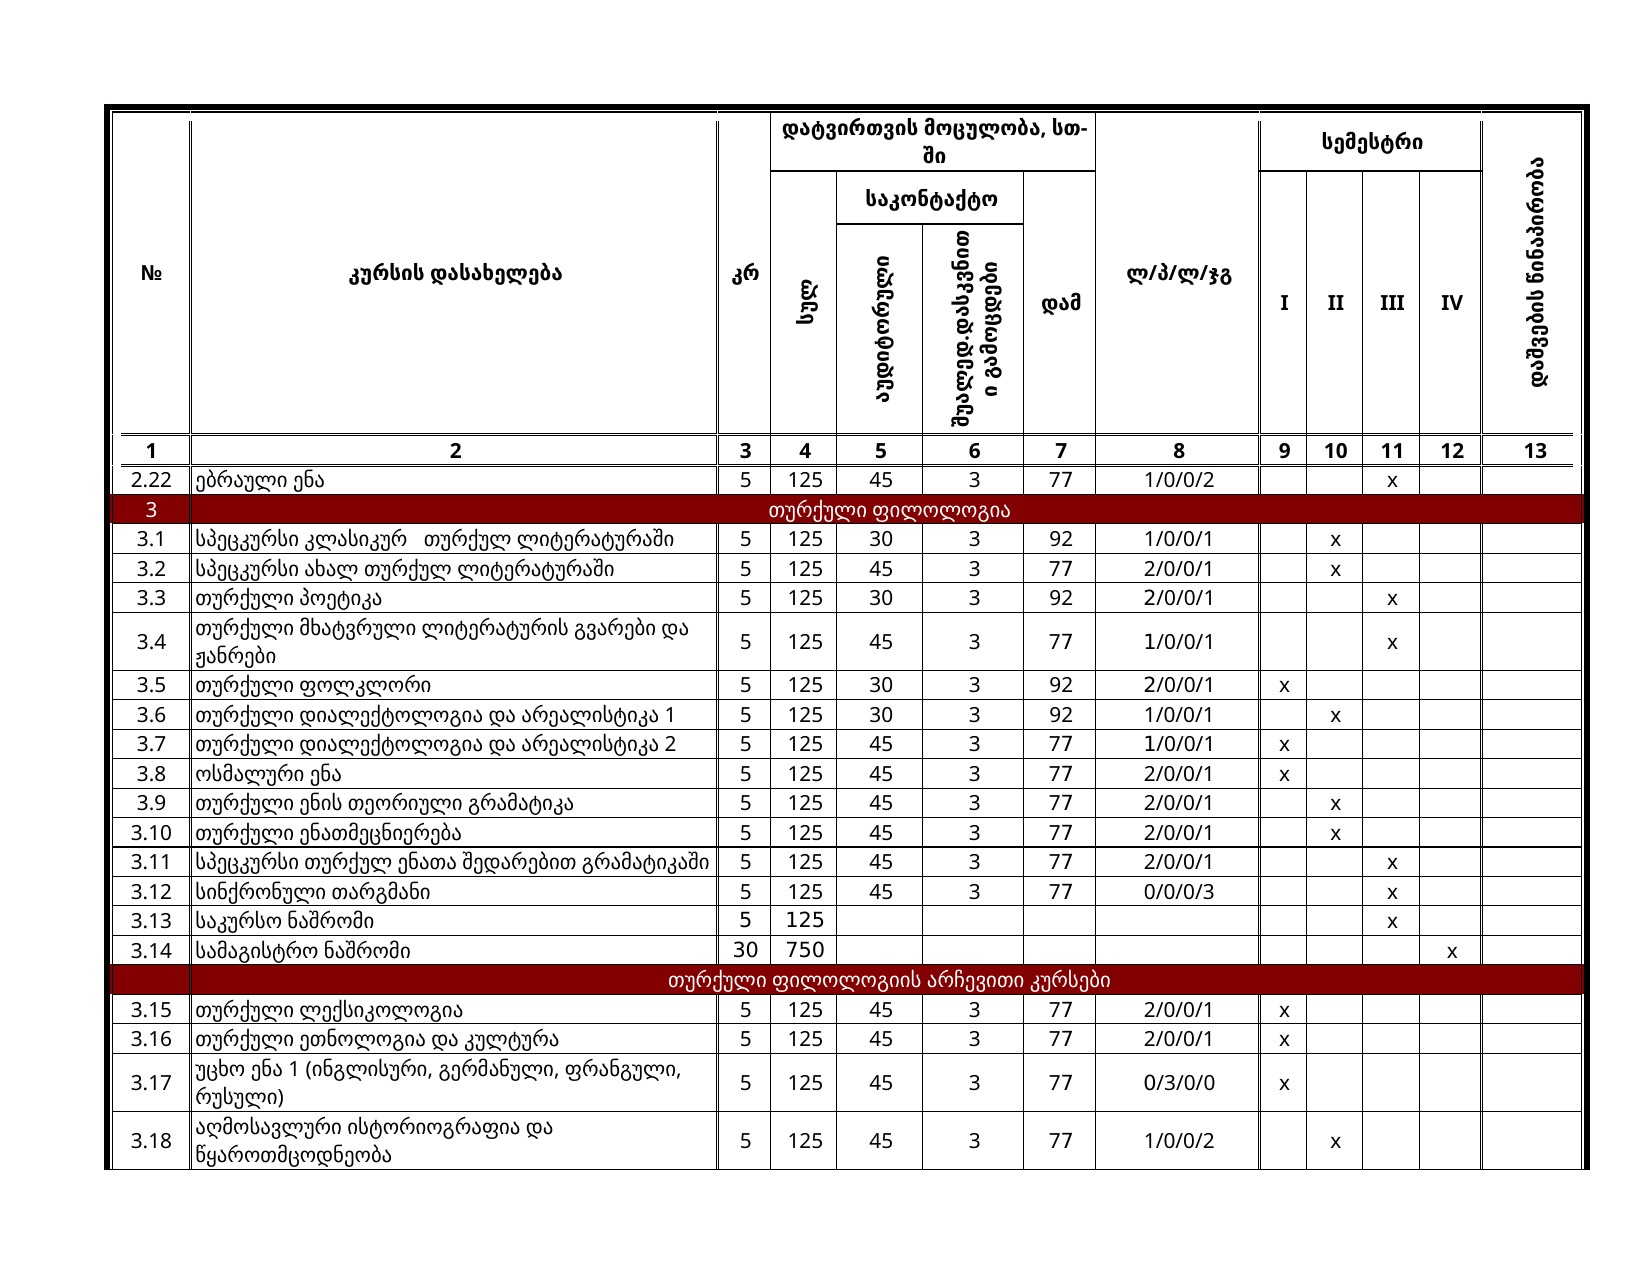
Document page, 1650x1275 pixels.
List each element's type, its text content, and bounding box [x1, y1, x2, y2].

table_cell 125 [771, 906, 836, 935]
table_cell [1261, 524, 1306, 553]
table_cell [1307, 877, 1362, 905]
table_cell 2/0/0/1 [1096, 848, 1258, 876]
table_cell 45 [837, 467, 922, 494]
table_cell [1363, 1024, 1419, 1053]
table_cell 0/3/0/0 [1096, 1054, 1258, 1111]
table_cell 5 [719, 789, 770, 817]
table_cell 125 [771, 995, 836, 1023]
table_cell [1420, 818, 1480, 846]
table_cell 3.14 [113, 936, 189, 964]
table_cell 45 [837, 554, 922, 582]
table_cell 3.9 [113, 789, 189, 817]
table_cell [1261, 906, 1306, 935]
table_cell 5 [719, 995, 770, 1023]
table_cell [1363, 936, 1419, 964]
table_cell 2 [192, 436, 716, 464]
table_cell თურქული პოეტიკა [192, 583, 716, 612]
table_cell [1483, 936, 1581, 964]
table_cell 8 [1096, 436, 1258, 464]
table_cell [1307, 1054, 1362, 1111]
table_cell [1420, 554, 1480, 582]
table_cell [1420, 1024, 1480, 1053]
table_cell [1420, 995, 1480, 1023]
table_cell 1/0/0/1 [1096, 730, 1258, 758]
table_cell [1420, 1054, 1480, 1111]
table_cell 92 [1024, 583, 1095, 612]
table_cell 5 [719, 906, 770, 935]
table_cell [1483, 583, 1581, 612]
table_cell 125 [771, 1024, 836, 1053]
table_cell [1363, 1112, 1419, 1169]
table_cell 125 [771, 730, 836, 758]
table_cell თურქული ფილოლოგიის არჩევითი კურსები [192, 965, 1581, 994]
table_cell ოსმალური ენა [192, 759, 716, 787]
table_cell 45 [837, 613, 922, 669]
table_cell [1420, 1112, 1480, 1169]
table_cell [1307, 936, 1362, 964]
table_cell 3 [923, 818, 1023, 846]
table_cell 1/0/0/1 [1096, 613, 1258, 669]
table_cell თურქული ეთნოლოგია და კულტურა [192, 1024, 716, 1053]
table_header ლ/პ/ლ/ჯგ [1095, 110, 1260, 433]
table_cell 3 [923, 789, 1023, 817]
table_cell [1420, 906, 1480, 935]
table_cell x [1261, 730, 1306, 758]
table_cell II [1307, 172, 1362, 433]
table_cell [1420, 583, 1480, 612]
table_cell [1024, 906, 1095, 935]
table_cell 77 [1024, 848, 1095, 876]
table_cell 3 [923, 613, 1023, 669]
table_cell 2/0/0/1 [1096, 995, 1258, 1023]
table_cell 5 [719, 524, 770, 553]
table_cell 9 [1261, 436, 1306, 464]
table_cell [1483, 759, 1581, 787]
table_cell 45 [837, 730, 922, 758]
table_cell [1307, 759, 1362, 787]
table_cell [1483, 877, 1581, 905]
table_cell 77 [1024, 1112, 1095, 1169]
table_cell 45 [837, 995, 922, 1023]
table_cell 3.10 [113, 818, 189, 846]
table_cell [1483, 700, 1581, 728]
table_cell 30 [837, 583, 922, 612]
table_cell 125 [771, 789, 836, 817]
table_cell 77 [1024, 1054, 1095, 1111]
table_cell 5 [719, 848, 770, 876]
table_cell [113, 965, 189, 994]
table_cell [1261, 1112, 1306, 1169]
table_cell 2.22 [110, 464, 191, 494]
table_cell 45 [837, 848, 922, 876]
table_cell საკონტაქტო [837, 172, 1023, 223]
table_cell [1483, 554, 1581, 582]
table_cell 77 [1024, 1024, 1095, 1053]
table_cell 1/0/0/2 [1096, 467, 1258, 494]
table_cell I [1261, 172, 1306, 433]
table_cell 92 [1024, 524, 1095, 553]
table_cell [1307, 671, 1362, 699]
table_cell 125 [771, 700, 836, 728]
table_cell შუალედ.დასკვნითი გამოცდები [923, 225, 1023, 433]
table_cell x [1261, 1054, 1306, 1111]
table_cell თურქული მხატვრული ლიტერატურის გვარები და ჟანრები [192, 613, 716, 669]
table_cell [1420, 467, 1480, 494]
table_cell [837, 906, 922, 935]
table_cell [1261, 789, 1306, 817]
table_cell 2/0/0/1 [1096, 583, 1258, 612]
table_cell [1483, 1054, 1581, 1111]
table_cell 5 [719, 554, 770, 582]
table_cell 125 [771, 671, 836, 699]
table_cell თურქული ლექსიკოლოგია [192, 995, 716, 1023]
table_cell სპეცკურსი კლასიკურ თურქულ ლიტერატურაში [192, 524, 716, 553]
table_cell 3.18 [113, 1112, 189, 1169]
table_cell 3 [923, 759, 1023, 787]
table_cell 3 [923, 1024, 1023, 1053]
table_cell 77 [1024, 613, 1095, 669]
table_cell 5 [837, 436, 922, 464]
table_header დაშვების წინაპირობა [1482, 113, 1581, 433]
table_cell 77 [1024, 818, 1095, 846]
table_cell [1096, 936, 1258, 964]
table_cell [1420, 524, 1480, 553]
table_cell [1483, 1024, 1581, 1053]
table_cell 3 [923, 524, 1023, 553]
table_cell 3 [719, 436, 770, 464]
table_cell [1483, 906, 1581, 935]
table_cell [837, 936, 922, 964]
table_cell III [1363, 172, 1419, 433]
table_cell 3 [923, 995, 1023, 1023]
table_cell 125 [771, 759, 836, 787]
table_cell 125 [771, 554, 836, 582]
table_cell [1483, 671, 1581, 699]
table_cell 77 [1024, 554, 1095, 582]
table_cell 3.8 [113, 759, 189, 787]
table_cell თურქული ენათმეცნიერება [192, 818, 716, 846]
table_cell 5 [719, 1112, 770, 1169]
table_cell [1307, 613, 1362, 669]
table_cell 125 [771, 818, 836, 846]
table_cell 77 [1024, 759, 1095, 787]
table_cell 5 [719, 1024, 770, 1053]
table_cell 3.11 [113, 848, 189, 876]
table_cell 5 [719, 613, 770, 669]
table_cell 4 [771, 436, 836, 464]
table_cell 3 [923, 671, 1023, 699]
table_cell 3.3 [113, 583, 189, 612]
table_cell 3.13 [113, 906, 189, 935]
table_cell 13 [1483, 433, 1581, 464]
table_cell სამაგისტრო ნაშრომი [192, 936, 716, 964]
table_cell 125 [771, 1054, 836, 1111]
table_cell x [1307, 554, 1362, 582]
table_cell 125 [771, 1112, 836, 1169]
table_cell სულ [771, 172, 836, 433]
table_cell 77 [1024, 877, 1095, 905]
table_cell [1307, 995, 1362, 1023]
table_cell 3.12 [113, 877, 189, 905]
table_cell [1420, 877, 1480, 905]
table_cell 10 [1307, 436, 1362, 464]
table_cell 3 [923, 1112, 1023, 1169]
table_cell [1261, 700, 1306, 728]
table_cell 12 [1420, 436, 1480, 464]
table_cell სინქრონული თარგმანი [192, 877, 716, 905]
table_cell სპეცკურსი ახალ თურქულ ლიტერატურაში [192, 554, 716, 582]
table_cell [1420, 789, 1480, 817]
table_cell [1363, 554, 1419, 582]
table_cell [1420, 700, 1480, 728]
table_cell x [1363, 613, 1419, 669]
table_cell საკურსო ნაშრომი [192, 906, 716, 935]
table_cell 7 [1024, 436, 1095, 464]
table_cell IV [1420, 172, 1480, 433]
table_cell 1/0/0/1 [1096, 700, 1258, 728]
table_cell აღმოსავლური ისტორიოგრაფია და წყაროთმცოდნეობა [192, 1112, 716, 1169]
table_cell x [1363, 583, 1419, 612]
table_cell 2/0/0/1 [1096, 554, 1258, 582]
table_cell [1307, 583, 1362, 612]
table_cell [1363, 524, 1419, 553]
table_cell [1307, 848, 1362, 876]
table_cell 125 [771, 613, 836, 669]
table_cell [1363, 730, 1419, 758]
table_cell 45 [837, 759, 922, 787]
table_cell 5 [719, 467, 770, 494]
table_cell [1363, 789, 1419, 817]
table_cell 77 [1024, 995, 1095, 1023]
table_cell [1261, 467, 1306, 494]
table_cell 5 [719, 818, 770, 846]
table_cell 30 [837, 700, 922, 728]
table_cell 92 [1024, 671, 1095, 699]
table_cell [1261, 554, 1306, 582]
table_cell 11 [1363, 436, 1419, 464]
table_cell 77 [1024, 789, 1095, 817]
table_cell x [1261, 759, 1306, 787]
table_cell 30 [837, 524, 922, 553]
table_cell [1261, 818, 1306, 846]
table_cell 30 [719, 936, 770, 964]
table_cell 45 [837, 877, 922, 905]
table_cell 3.17 [113, 1054, 189, 1111]
table_cell 3.16 [113, 1024, 189, 1053]
table_cell x [1363, 877, 1419, 905]
table_cell 125 [771, 524, 836, 553]
table_cell სპეცკურსი თურქულ ენათა შედარებით გრამატიკაში [192, 848, 716, 876]
table_cell თურქული ფოლკლორი [192, 671, 716, 699]
table_cell [1307, 730, 1362, 758]
table_cell 77 [1024, 730, 1095, 758]
table_cell 45 [837, 789, 922, 817]
table_cell [1483, 789, 1581, 817]
table_cell 5 [719, 1054, 770, 1111]
table_cell 3.2 [113, 554, 189, 582]
table_cell x [1307, 524, 1362, 553]
table_cell x [1307, 1112, 1362, 1169]
table_cell [1261, 936, 1306, 964]
table_cell [1363, 818, 1419, 846]
table_cell [1483, 730, 1581, 758]
table_cell x [1363, 848, 1419, 876]
table_cell [1261, 848, 1306, 876]
table_header № [110, 110, 191, 433]
table_cell [1420, 730, 1480, 758]
table_cell 45 [837, 818, 922, 846]
table_cell 0/0/0/3 [1096, 877, 1258, 905]
table_cell 3 [923, 877, 1023, 905]
table_cell [1363, 995, 1419, 1023]
table_cell 77 [1024, 467, 1095, 494]
table_cell 3 [113, 495, 189, 523]
table_cell თურქული დიალექტოლოგია და არეალისტიკა 1 [192, 700, 716, 728]
table_cell x [1307, 789, 1362, 817]
table_cell [1420, 848, 1480, 876]
table_cell ებრაული ენა [192, 467, 716, 494]
table_cell 2/0/0/1 [1096, 1024, 1258, 1053]
table_cell x [1307, 700, 1362, 728]
table_cell [1307, 467, 1362, 494]
table_cell 125 [771, 877, 836, 905]
table_cell 3.4 [113, 613, 189, 669]
table_cell 3.7 [113, 730, 189, 758]
table_cell [1363, 700, 1419, 728]
table_cell [1483, 1112, 1581, 1169]
table_cell 3 [923, 467, 1023, 494]
table_cell 45 [837, 1024, 922, 1053]
table_header დატვირთვის მოცულობა, სთ-ში [771, 113, 1095, 170]
table_cell [1261, 583, 1306, 612]
table_cell 5 [719, 671, 770, 699]
table_cell 3.1 [113, 524, 189, 553]
table_cell თურქული ფილოლოგია [192, 495, 1581, 523]
table_cell [1261, 613, 1306, 669]
table_cell [1483, 613, 1581, 669]
table_cell 5 [719, 583, 770, 612]
table_cell 3.15 [113, 995, 189, 1023]
table_cell [923, 936, 1023, 964]
table_header კრ [717, 112, 770, 433]
table_cell 3.6 [113, 700, 189, 728]
table_cell 2/0/0/1 [1096, 759, 1258, 787]
table_cell [1420, 613, 1480, 669]
table_cell 3 [923, 583, 1023, 612]
table_cell 5 [719, 759, 770, 787]
table_cell [1363, 671, 1419, 699]
table_cell [1096, 906, 1258, 935]
table_cell 3 [923, 1054, 1023, 1111]
table_cell 5 [719, 730, 770, 758]
table_cell 6 [923, 436, 1023, 464]
table_cell თურქული დიალექტოლოგია და არეალისტიკა 2 [192, 730, 716, 758]
table_cell 92 [1024, 700, 1095, 728]
table_cell [1420, 759, 1480, 787]
table_cell 3 [923, 848, 1023, 876]
table_cell [1420, 671, 1480, 699]
table_cell თურქული ენის თეორიული გრამატიკა [192, 789, 716, 817]
table_cell 1/0/0/2 [1096, 1112, 1258, 1169]
table_cell x [1261, 1024, 1306, 1053]
table_cell x [1363, 906, 1419, 935]
table_cell 3 [923, 700, 1023, 728]
table_cell [1483, 848, 1581, 876]
table_header კურსის დასახელება [191, 113, 717, 433]
table_cell [1483, 995, 1581, 1023]
table_cell [1363, 1054, 1419, 1111]
table_cell x [1261, 671, 1306, 699]
table_cell [1483, 524, 1581, 553]
table_cell დამ [1024, 172, 1095, 433]
table_cell უცხო ენა 1 (ინგლისური, გერმანული, ფრანგული, რუსული) [192, 1054, 716, 1111]
table_cell 750 [771, 936, 836, 964]
table_cell 125 [771, 467, 836, 494]
table_cell [923, 906, 1023, 935]
table_cell 5 [719, 700, 770, 728]
table_cell 125 [771, 583, 836, 612]
table_cell [1307, 906, 1362, 935]
table_cell [1024, 936, 1095, 964]
table_cell 1/0/0/1 [1096, 524, 1258, 553]
table_cell [1482, 464, 1584, 494]
table_cell 3 [923, 730, 1023, 758]
table_cell აუდიტორული [837, 225, 922, 433]
table_cell 45 [837, 1054, 922, 1111]
table_cell 45 [837, 1112, 922, 1169]
table_cell x [1420, 936, 1480, 964]
table_cell 2/0/0/1 [1096, 818, 1258, 846]
table_cell 2/0/0/1 [1096, 789, 1258, 817]
table_cell 30 [837, 671, 922, 699]
table_cell [1363, 759, 1419, 787]
table_cell x [1307, 818, 1362, 846]
table_cell 125 [771, 848, 836, 876]
table_cell 5 [719, 877, 770, 905]
table_cell x [1363, 467, 1419, 494]
table_cell [1307, 1024, 1362, 1053]
table_header სემესტრი [1260, 110, 1482, 170]
table_cell [1261, 877, 1306, 905]
table_cell 2/0/0/1 [1096, 671, 1258, 699]
table_cell 3.5 [113, 671, 189, 699]
table_cell x [1261, 995, 1306, 1023]
table_cell 3 [923, 554, 1023, 582]
table_cell 1 [113, 433, 189, 464]
table_cell [1483, 818, 1581, 846]
